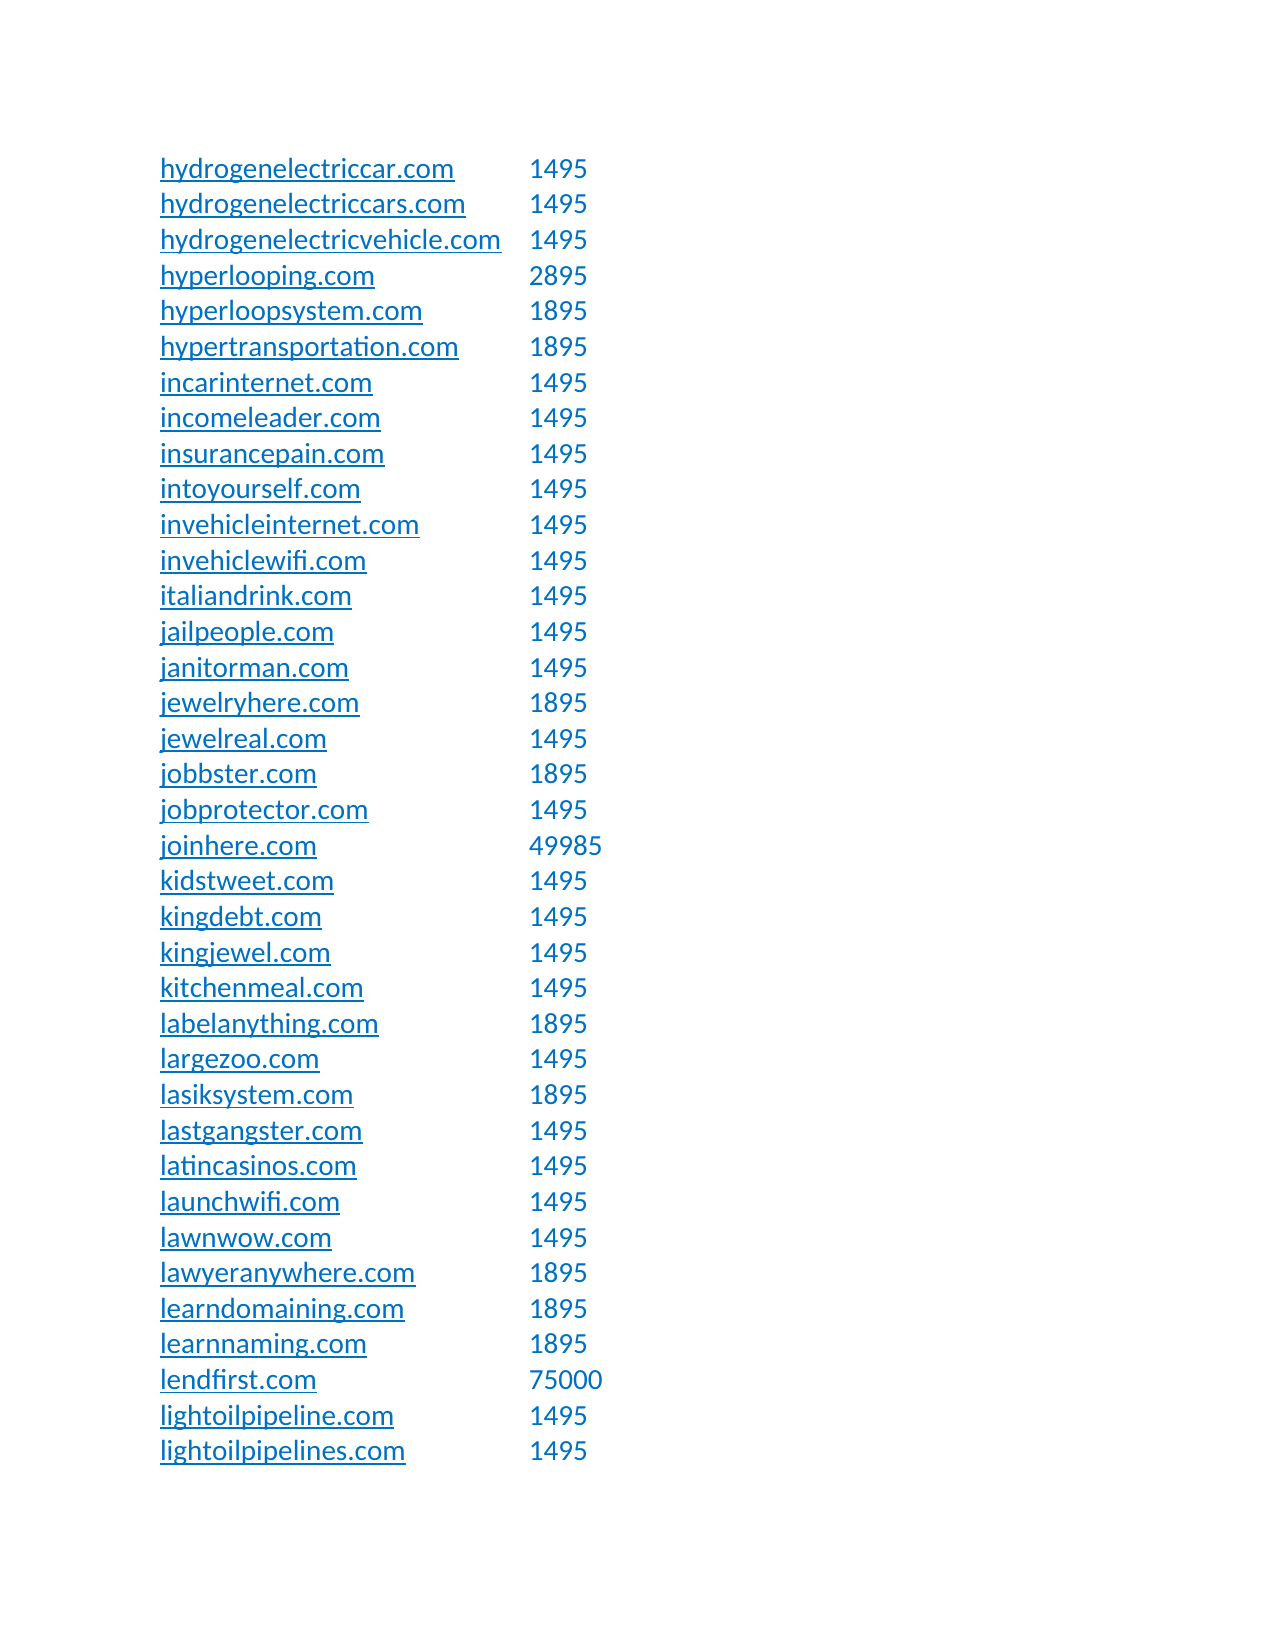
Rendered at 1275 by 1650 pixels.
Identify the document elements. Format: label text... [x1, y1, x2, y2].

table_cell latincasinos.com [149, 1148, 517, 1183]
table_cell launchwifi.com [149, 1183, 517, 1219]
table_cell 1495 [518, 506, 629, 542]
table_cell 1495 [518, 720, 629, 756]
table_cell kidstweet.com [149, 863, 517, 898]
table_cell hyperloopsystem.com [149, 293, 517, 328]
table_cell intoyourself.com [149, 471, 517, 506]
table_cell 1495 [518, 578, 629, 613]
table_cell 1495 [518, 898, 629, 934]
table_cell 1895 [518, 1005, 629, 1041]
table_cell insurancepain.com [149, 435, 517, 471]
table_cell 1495 [518, 969, 629, 1005]
table_cell jewelreal.com [149, 720, 517, 756]
table_cell 49985 [518, 827, 629, 862]
table_cell incarinternet.com [149, 364, 517, 399]
table_cell 2895 [518, 257, 629, 292]
table_cell invehiclewifi.com [149, 542, 517, 577]
table_cell hydrogenelectriccar.com [149, 150, 517, 186]
table_cell 1495 [518, 1112, 629, 1147]
table_cell 1495 [518, 1397, 629, 1432]
table_cell 1495 [518, 364, 629, 399]
table_cell hypertransportation.com [149, 328, 517, 364]
table_cell kingdebt.com [149, 898, 517, 934]
table_cell lawyeranywhere.com [149, 1254, 517, 1290]
table_cell 1495 [518, 435, 629, 471]
table_cell 1495 [518, 613, 629, 649]
table_cell 1495 [518, 1219, 629, 1254]
table_cell hyperlooping.com [149, 257, 517, 292]
table_cell 75000 [518, 1361, 629, 1397]
table_cell invehicleinternet.com [149, 506, 517, 542]
table_cell 1895 [518, 1254, 629, 1290]
table_cell 1495 [518, 1041, 629, 1076]
table_cell 1895 [518, 1076, 629, 1112]
table_cell labelanything.com [149, 1005, 517, 1041]
table_cell kingjewel.com [149, 934, 517, 969]
table_cell 1895 [518, 328, 629, 364]
table_cell joinhere.com [149, 827, 517, 862]
table_cell lawnwow.com [149, 1219, 517, 1254]
table_cell lasiksystem.com [149, 1076, 517, 1112]
table_cell 1495 [518, 542, 629, 577]
table_cell 1495 [518, 150, 629, 186]
table_cell lightoilpipeline.com [149, 1397, 517, 1432]
table_cell 1895 [518, 293, 629, 328]
table_cell kitchenmeal.com [149, 969, 517, 1005]
table_cell incomeleader.com [149, 399, 517, 435]
table_cell lendfirst.com [149, 1361, 517, 1397]
table_cell jobbster.com [149, 756, 517, 791]
table_cell lastgangster.com [149, 1112, 517, 1147]
table_cell 1495 [518, 186, 629, 221]
table_cell jailpeople.com [149, 613, 517, 649]
table_cell 1495 [518, 1433, 629, 1468]
table_cell jewelryhere.com [149, 684, 517, 720]
table_cell 1495 [518, 791, 629, 827]
table_cell 1495 [518, 1183, 629, 1219]
table_cell learnnaming.com [149, 1326, 517, 1361]
table_cell 1895 [518, 756, 629, 791]
table_cell janitorman.com [149, 649, 517, 684]
table_cell 1895 [518, 684, 629, 720]
table_cell 1495 [518, 471, 629, 506]
table_cell 1895 [518, 1290, 629, 1326]
table_cell 1495 [518, 399, 629, 435]
table_cell jobprotector.com [149, 791, 517, 827]
table_cell 1495 [518, 934, 629, 969]
table_cell hydrogenelectricvehicle.com [149, 221, 517, 257]
table_cell hydrogenelectriccars.com [149, 186, 517, 221]
table_cell 1495 [518, 221, 629, 257]
table_cell italiandrink.com [149, 578, 517, 613]
table_cell largezoo.com [149, 1041, 517, 1076]
table_cell 1495 [518, 863, 629, 898]
table_cell 1495 [518, 649, 629, 684]
table_cell learndomaining.com [149, 1290, 517, 1326]
table_cell 1895 [518, 1326, 629, 1361]
table_cell 1495 [518, 1148, 629, 1183]
table_cell lightoilpipelines.com [149, 1433, 517, 1468]
